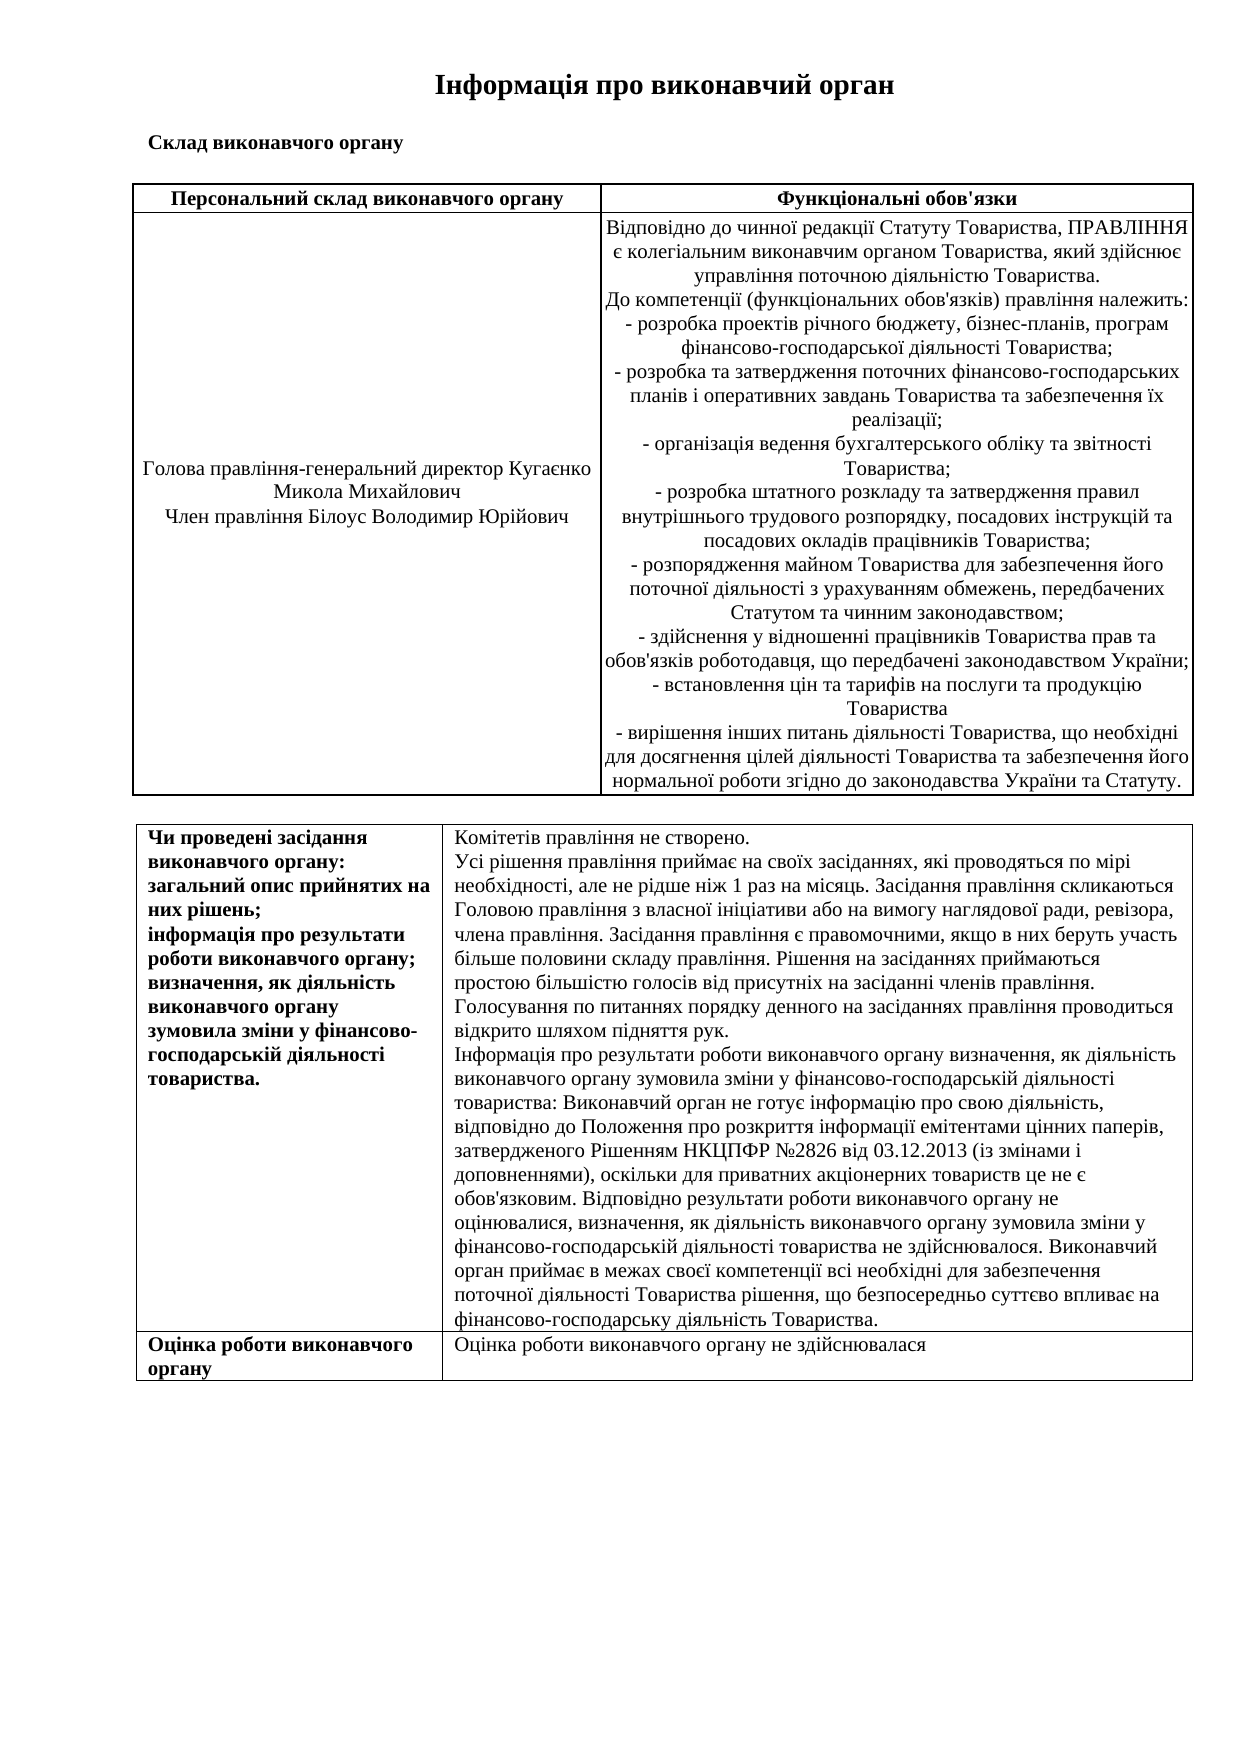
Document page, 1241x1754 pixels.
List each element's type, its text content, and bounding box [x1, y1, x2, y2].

table_header Чи проведені засідання виконавчого органу: загальний опис прийнятих на них рішень; інформація про результати роботи виконавчого органу; визначення, як діяльність виконавчого органу зумовила зміни у фінансово-господарській діяльності товариства. [137, 825, 442, 1331]
table_cell Оцінка роботи виконавчого органу не здійснювалася [443, 1332, 1192, 1380]
table_cell Оцінка роботи виконавчого органу [137, 1332, 442, 1380]
table_header Комітетів правління не створено. Усі рішення правління приймає на своїх засіданнях, які проводяться по мірі необхідності, але не рідше ніж 1 раз на місяць. Засідання правління скликаються Головою правління з власної ініціативи або на вимогу наглядової ради, ревізора, члена правління. Засідання правління є правомочними, якщо в них беруть участь більше половини складу правління. Рішення на засіданнях приймаються простою більшістю голосів від присутніх на засіданні членів правління. Голосування по питаннях порядку денного на засіданнях правління проводиться відкрито шляхом підняття рук. Інформація про результати роботи виконавчого органу визначення, як діяльність виконавчого органу зумовила зміни у фінансово-господарській діяльності товариства: Виконавчий орган не готує інформацію про свою діяльність, відповідно до Положення про розкриття інформації емітентами цінних паперів, затвердженого Рішенням НКЦПФР №2826 від 03.12.2013 (із змінами і доповненнями), оскільки для приватних акціонерних товариств це не є обов'язковим. Відповідно результати роботи виконавчого органу не оцінювалися, визначення, як діяльність виконавчого органу зумовила зміни у фінансово-господарській діяльності товариства не здійснювалося. Виконавчий орган приймає в межах своєї компетенції всі необхідні для забезпечення поточної діяльності Товариства рішення, що безпосередньо суттєво впливає на фінансово-господарську діяльність Товариства. [443, 825, 1192, 1331]
text Інформація про виконавчий орган [148, 67, 1181, 101]
table_cell Голова правління-генеральний директор Кугаєнко Микола Михайлович Член правління Білоус Володимир Юрійович [134, 213, 600, 794]
text Склад виконавчого органу [148, 130, 1181, 154]
table_cell Відповідно до чинної редакції Статуту Товариства, ПРАВЛІННЯ є колегіальним виконавчим органом Товариства, який здійснює управління поточною діяльністю Товариства. До компетенції (функціональних обов'язків) правління належить: - розробка проектів річного бюджету, бізнес-планів, програм фінансово-господарської діяльності Товариства; - розробка та затвердження поточних фінансово-господарських планів і оперативних завдань Товариства та забезпечення їх реалізації; - організація ведення бухгалтерського обліку та звітності Товариства; - розробка штатного розкладу та затвердження правил внутрішнього трудового розпорядку, посадових інструкцій та посадових окладів працівників Товариства; - розпорядження майном Товариства для забезпечення його поточної діяльності з урахуванням обмежень, передбачених Статутом та чинним законодавством; - здійснення у відношенні працівників Товариства прав та обов'язків роботодавця, що передбачені законодавством України; - встановлення цін та тарифів на послуги та продукцію Товариства - вирішення інших питань діяльності Товариства, що необхідні для досягнення цілей діяльності Товариства та забезпечення його нормальної роботи згідно до законодавства України та Статуту. [602, 213, 1192, 794]
table_header Функціональні обов'язки [602, 185, 1192, 212]
table_header Персональний склад виконавчого органу [134, 185, 600, 212]
